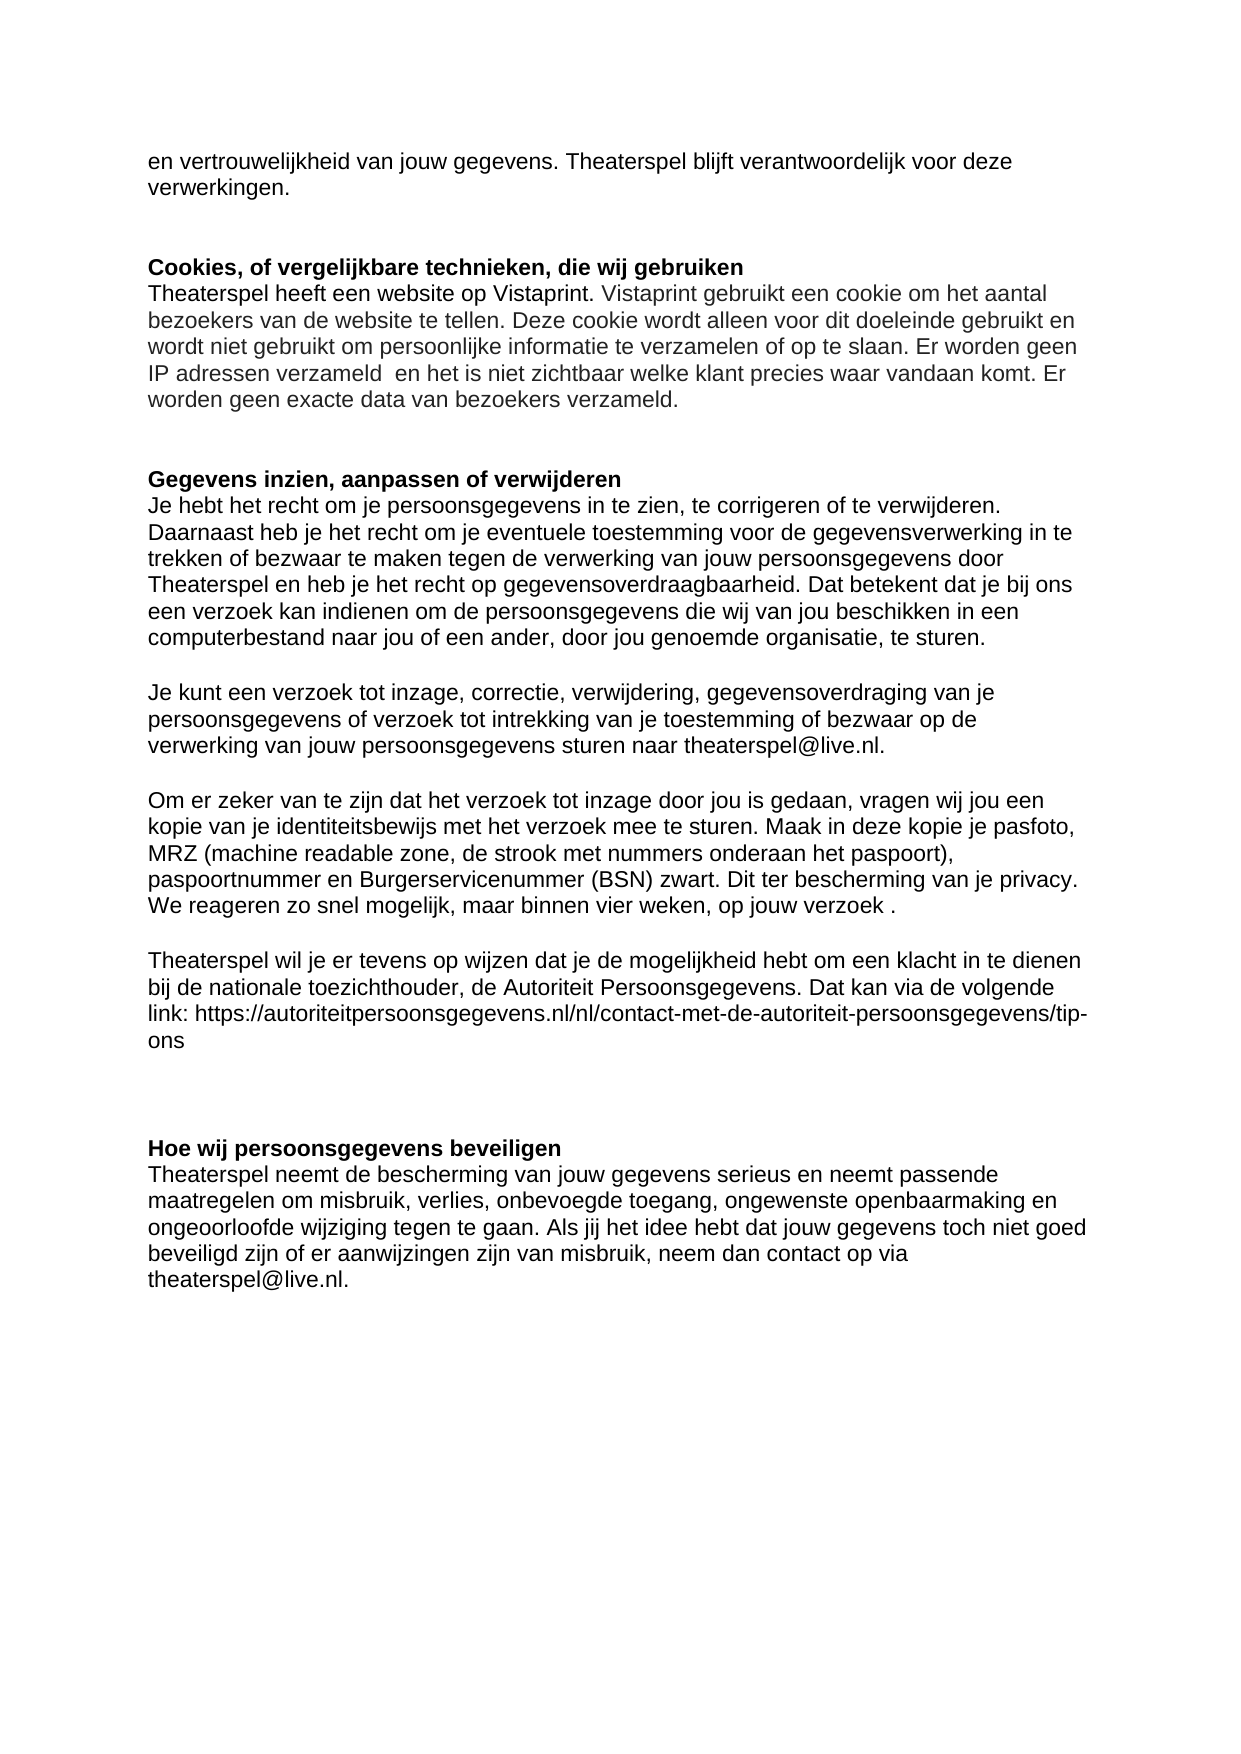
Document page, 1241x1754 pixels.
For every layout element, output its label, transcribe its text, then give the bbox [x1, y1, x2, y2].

text Theaterspel neemt de bescherming van jouw gegevens serieus en neemt passende maatregelen om misbruik, verlies, onbevoegde toegang, ongewenste openbaarmaking en ongeoorloofde wijziging tegen te gaan. Als jij het idee hebt dat jouw gegevens toch niet goed beveiligd zijn of er aanwijzingen zijn van misbruik, neem dan contact op via theaterspel@live.nl. [148, 1161, 1093, 1293]
text Je hebt het recht om je persoonsgegevens in te zien, te corrigeren of te verwijderen. Daarnaast heb je het recht om je eventuele toestemming voor de gegevensverwerking in te trekken of bezwaar te maken tegen de verwerking van jouw persoonsgegevens door Theaterspel en heb je het recht op gegevensoverdraagbaarheid. Dat betekent dat je bij ons een verzoek kan indienen om de persoonsgegevens die wij van jou beschikken in een computerbestand naar jou of een ander, door jou genoemde organisatie, te sturen. [148, 492, 1093, 650]
text Theaterspel wil je er tevens op wijzen dat je de mogelijkheid hebt om een klacht in te dienen bij de nationale toezichthouder, de Autoriteit Persoonsgegevens. Dat kan via de volgende link: https://autoriteitpersoonsgegevens.nl/nl/contact-met-de-autoriteit-persoonsgegevens/tip-ons [148, 947, 1093, 1053]
text Gegevens inzien, aanpassen of verwijderen [148, 466, 1093, 492]
text Je kunt een verzoek tot inzage, correctie, verwijdering, gegevensoverdraging van je persoonsgegevens of verzoek tot intrekking van je toestemming of bezwaar op de verwerking van jouw persoonsgegevens sturen naar theaterspel@live.nl. [148, 679, 1093, 758]
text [148, 148, 1093, 200]
text Cookies, of vergelijkbare technieken, die wij gebruiken [148, 254, 1093, 280]
text Hoe wij persoonsgegevens beveiligen [148, 1135, 1093, 1161]
text Theaterspel heeft een website op Vistaprint. Vistaprint gebruikt een cookie om het aantal bezoekers van de website te tellen. Deze cookie wordt alleen voor dit doeleinde gebruikt en wordt niet gebruikt om persoonlijke informatie te verzamelen of op te slaan. Er worden geen IP adressen verzameld en het is niet zichtbaar welke klant precies waar vandaan komt. Er worden geen exacte data van bezoekers verzameld. [148, 280, 1093, 412]
text Om er zeker van te zijn dat het verzoek tot inzage door jou is gedaan, vragen wij jou een kopie van je identiteitsbewijs met het verzoek mee te sturen. Maak in deze kopie je pasfoto, MRZ (machine readable zone, de strook met nummers onderaan het paspoort), paspoortnummer en Burgerservicenummer (BSN) zwart. Dit ter bescherming van je privacy. We reageren zo snel mogelijk, maar binnen vier weken, op jouw verzoek . [148, 787, 1093, 919]
